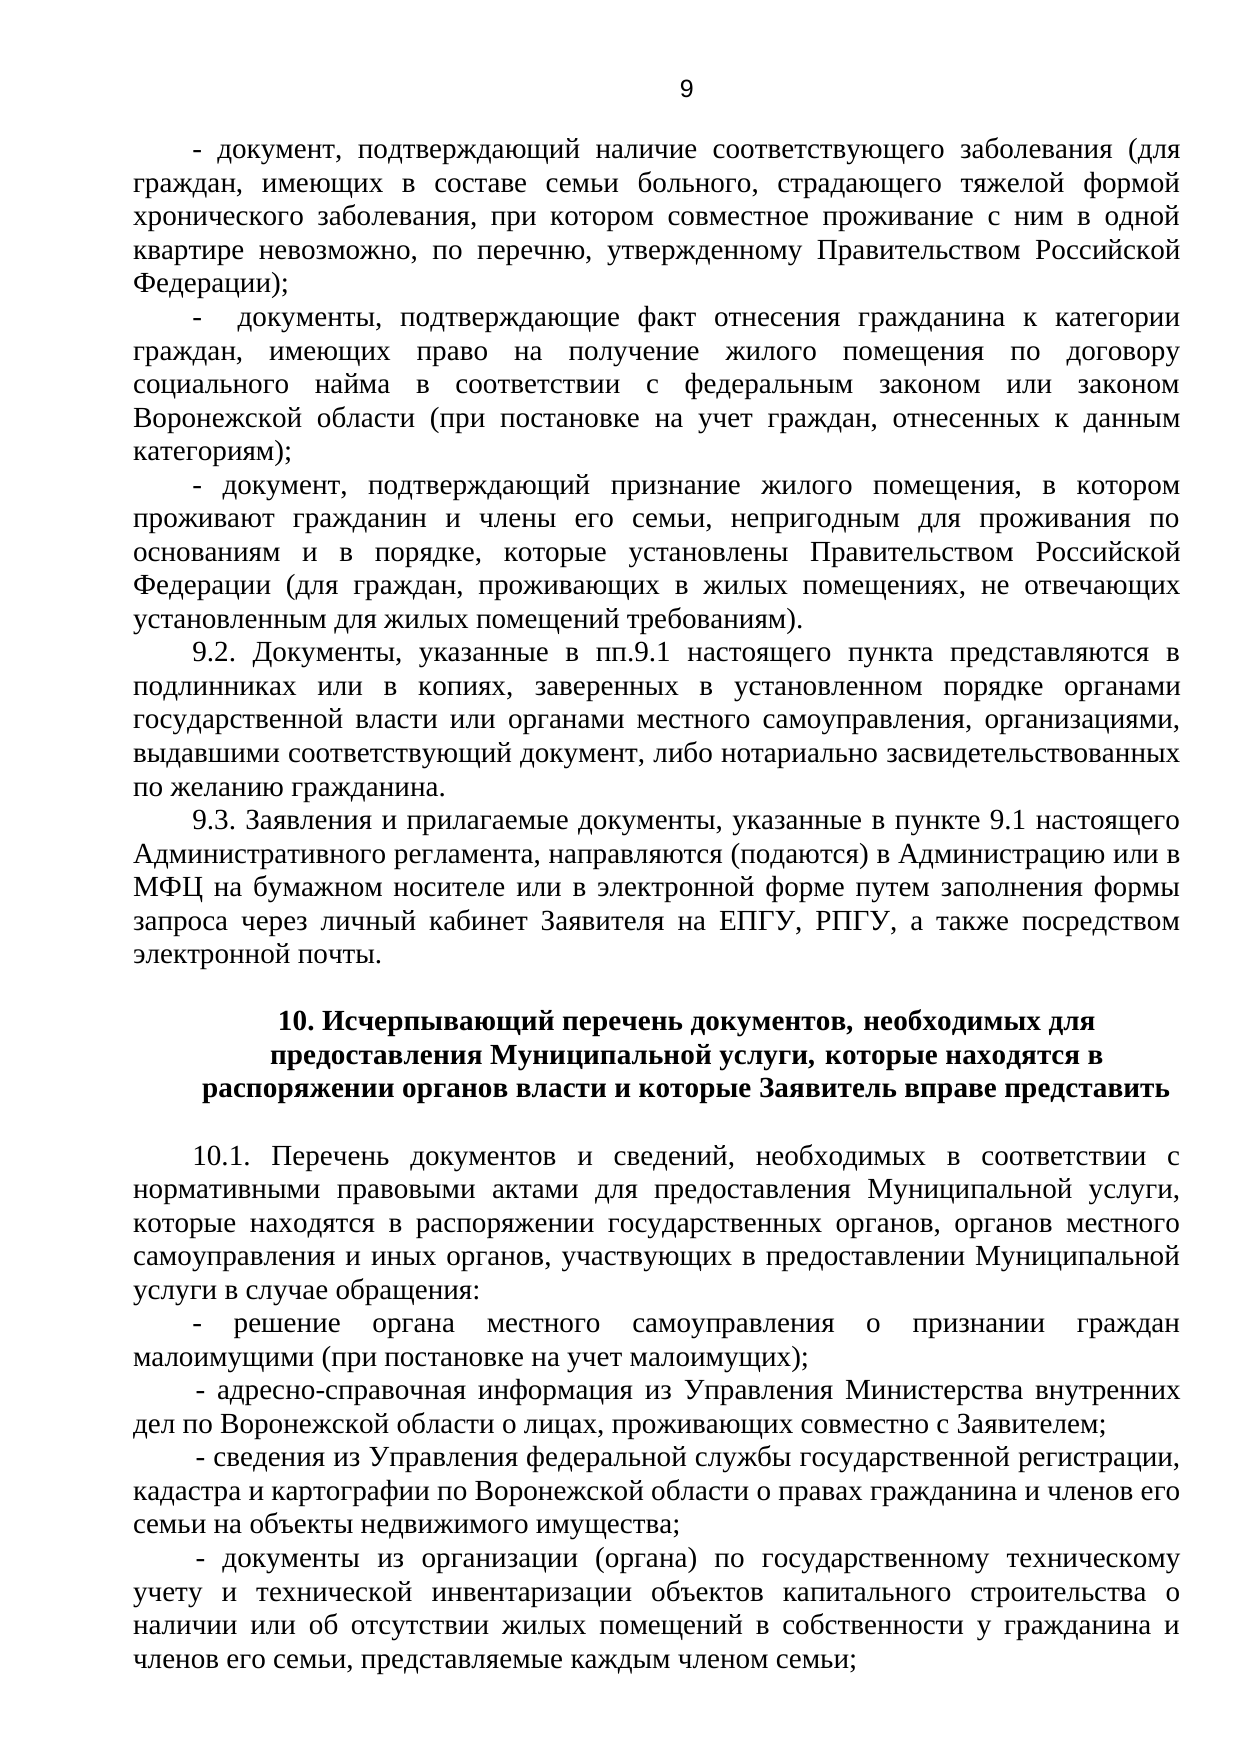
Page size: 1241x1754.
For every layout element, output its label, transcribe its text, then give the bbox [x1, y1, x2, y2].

text 9.3. Заявления и прилагаемые документы, указанные в пункте 9.1 настоящего Административного регламента, направляются (подаются) в Администрацию или в МФЦ на бумажном носителе или в электронной форме путем заполнения формы запроса через личный кабинет Заявителя на ЕПГУ, РПГУ, а также посредством электронной почты. [133, 802, 1181, 970]
text - документы, подтверждающие факт отнесения гражданина к категории граждан, имеющих право на получение жилого помещения по договору социального найма в соответствии с федеральным законом или законом Воронежской области (при постановке на учет граждан, отнесенных к данным категориям); [133, 299, 1181, 467]
list - документы из организации (органа) по государственному техническому учету и технической инвентаризации объектов капитального строительства о наличии или об отсутствии жилых помещений в собственности у гражданина и членов его семьи, представляемые каждым членом семьи; [133, 1540, 1181, 1674]
text 10.1. Перечень документов и сведений, необходимых в соответствии с нормативными правовыми актами для предоставления Муниципальной услуги, которые находятся в распоряжении государственных органов, органов местного самоуправления и иных органов, участвующих в предоставлении Муниципальной услуги в случае обращения: [133, 1138, 1181, 1305]
text - документ, подтверждающий наличие соответствующего заболевания (для граждан, имеющих в составе семьи больного, страдающего тяжелой формой хронического заболевания, при котором совместное проживание с ним в одной квартире невозможно, по перечню, утвержденному Правительством Российской Федерации); [133, 131, 1181, 299]
text 9.2. Документы, указанные в пп.9.1 настоящего пункта представляются в подлинниках или в копиях, заверенных в установленном порядке органами государственной власти или органами местного самоуправления, организациями, выдавшими соответствующий документ, либо нотариально засвидетельствованных по желанию гражданина. [133, 634, 1181, 802]
text 10. Исчерпывающий перечень документов, необходимых для предоставления Муниципальной услуги, которые находятся в распоряжении органов власти и которые Заявитель вправе представить [192, 1003, 1181, 1104]
text - документ, подтверждающий признание жилого помещения, в котором проживают гражданин и члены его семьи, непригодным для проживания по основаниям и в порядке, которые установлены Правительством Российской Федерации (для граждан, проживающих в жилых помещениях, не отвечающих установленным для жилых помещений требованиям). [133, 467, 1181, 634]
list - сведения из Управления федеральной службы государственной регистрации, кадастра и картографии по Воронежской области о правах гражданина и членов его семьи на объекты недвижимого имущества; [133, 1439, 1181, 1540]
list - решение органа местного самоуправления о признании граждан малоимущими (при постановке на учет малоимущих); [133, 1305, 1181, 1372]
list - адресно-справочная информация из Управления Министерства внутренних дел по Воронежской области о лицах, проживающих совместно с Заявителем; [133, 1372, 1181, 1439]
